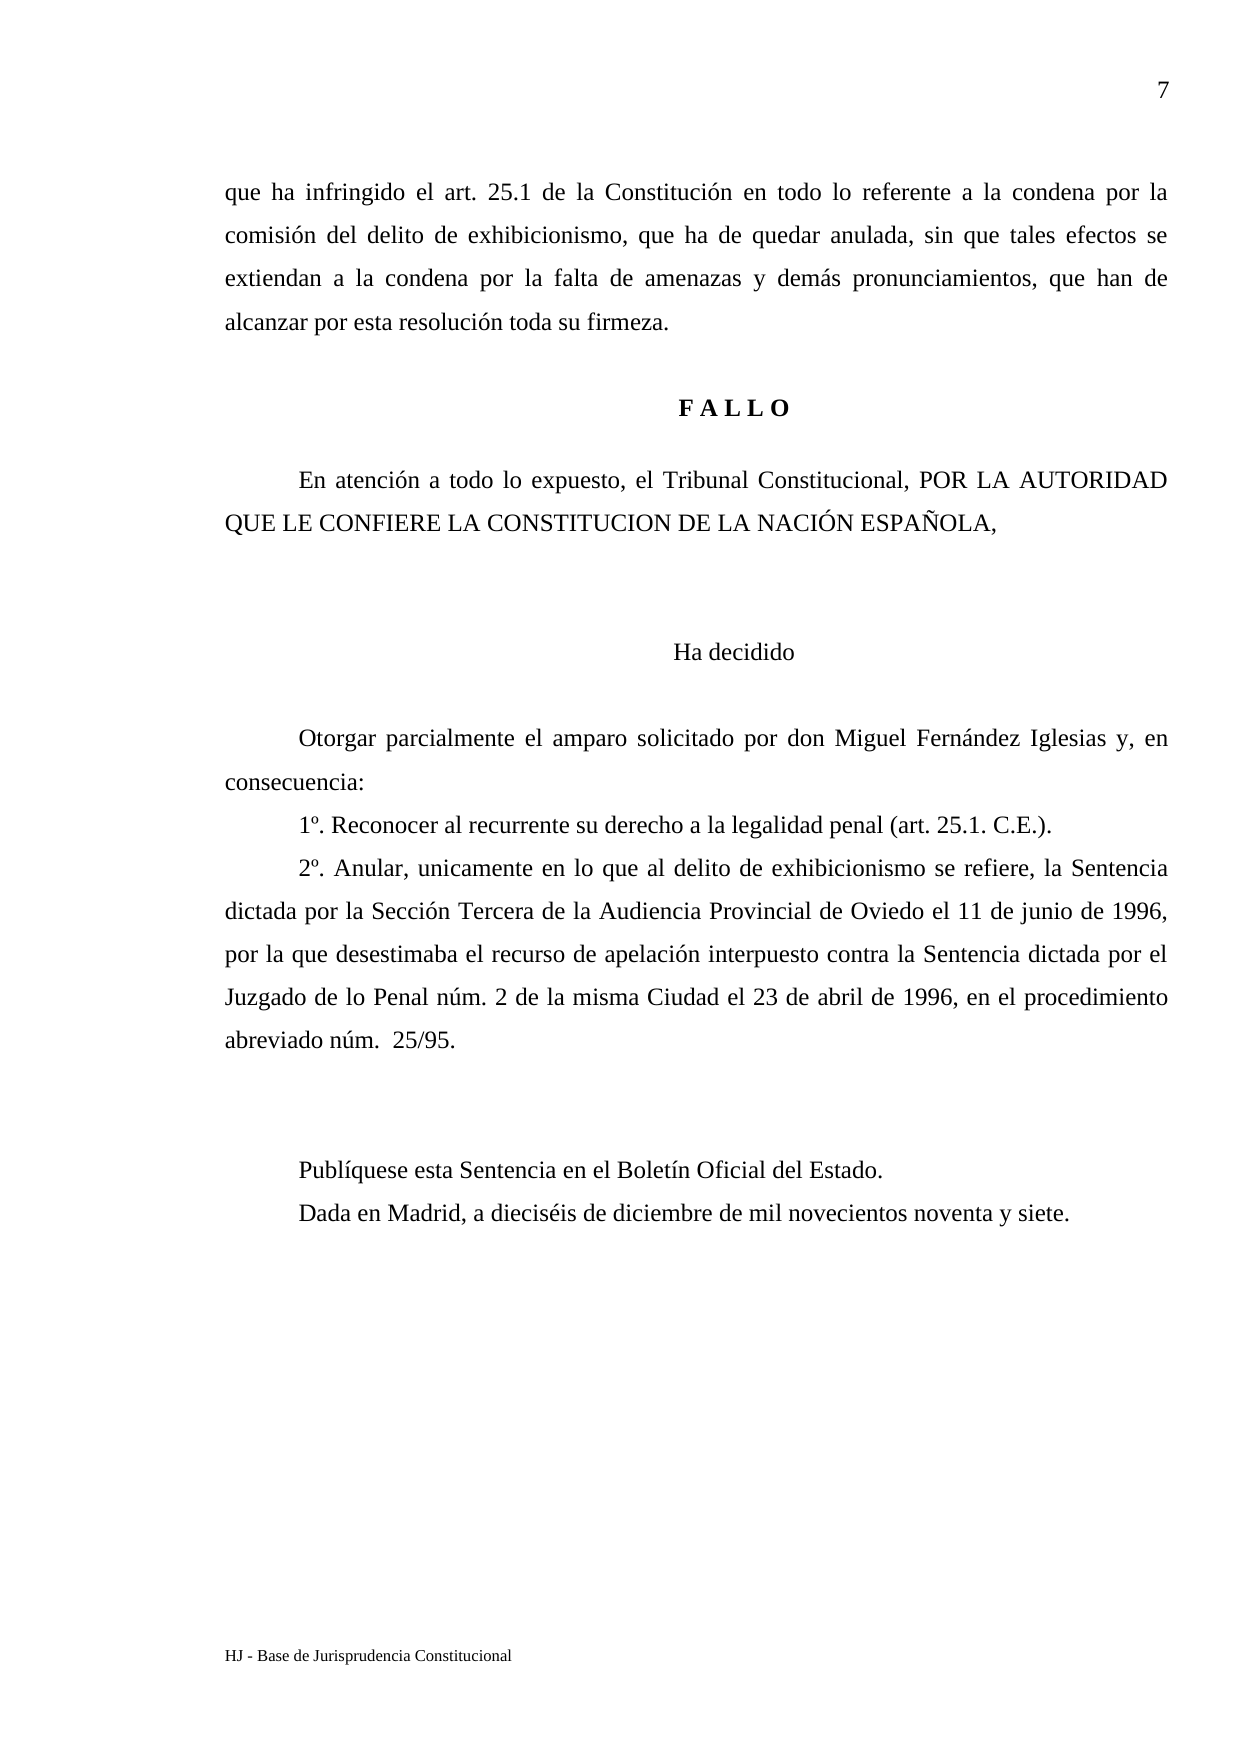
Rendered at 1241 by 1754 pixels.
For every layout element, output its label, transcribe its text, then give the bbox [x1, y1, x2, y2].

subtitle F A L L O [224, 393, 1169, 422]
text En atención a todo lo expuesto, el Tribunal Constitucional, POR LA AUTORIDAD QUE LE CONFIERE LA CONSTITUCION DE LA NACIÓN ESPAÑOLA, [224, 465, 1169, 537]
text Dada en Madrid, a dieciséis de diciembre de mil novecientos noventa y siete. [224, 1198, 1169, 1227]
text 1º. Reconocer al recurrente su derecho a la legalidad penal (art. 25.1. C.E.). [224, 810, 1169, 838]
text Publíquese esta Sentencia en el Boletín Oficial del Estado. [224, 1155, 1169, 1183]
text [224, 177, 1169, 335]
text 2º. Anular, unicamente en lo que al delito de exhibicionismo se refiere, la Sentencia dictada por la Sección Tercera de la Audiencia Provincial de Oviedo el 11 de junio de 1996, por la que desestimaba el recurso de apelación interpuesto contra la Sentencia dictada por el Juzgado de lo Penal núm. 2 de la misma Ciudad el 23 de abril de 1996, en el procedimiento abreviado núm. 25/95. [224, 853, 1169, 1054]
text Ha decidido [224, 637, 1169, 666]
text Otorgar parcialmente el amparo solicitado por don Miguel Fernández Iglesias y, en consecuencia: [224, 723, 1169, 795]
